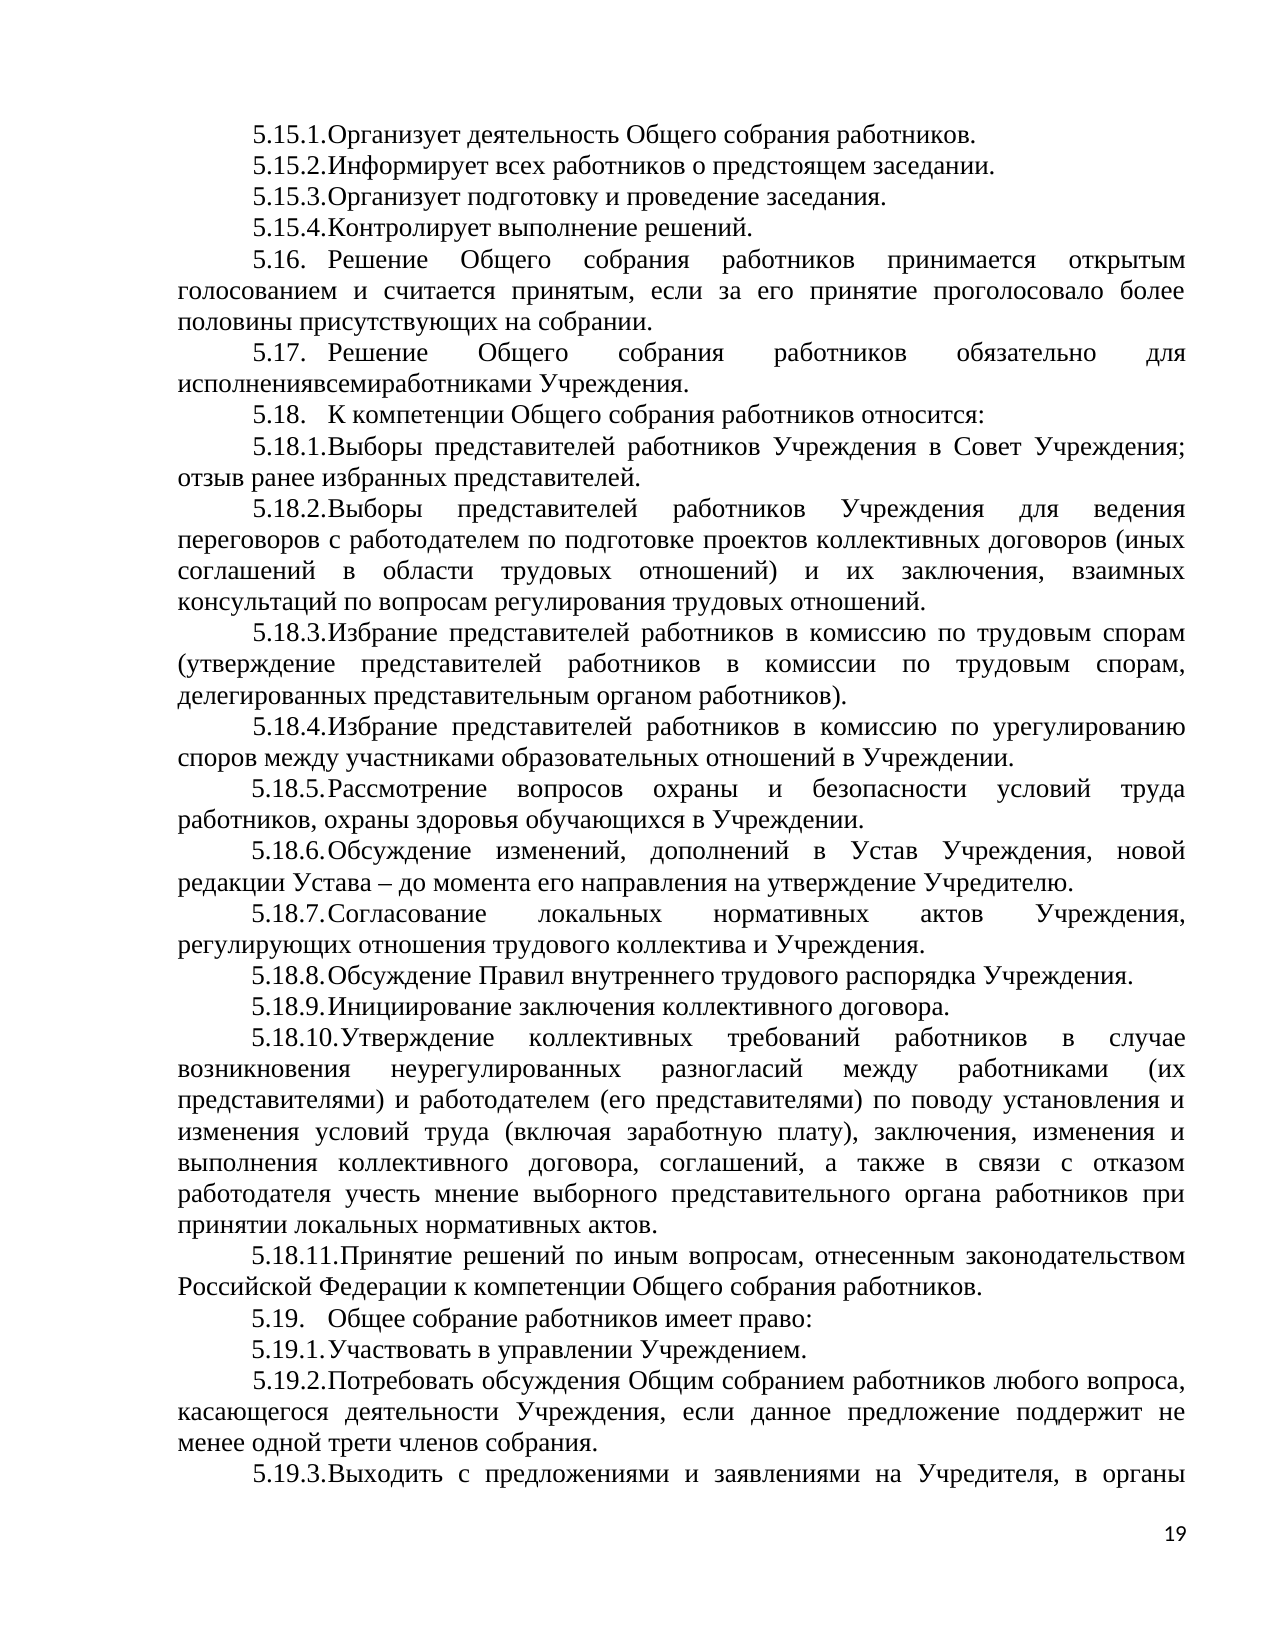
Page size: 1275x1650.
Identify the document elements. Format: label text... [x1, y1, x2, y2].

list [177, 1457, 1186, 1488]
list Контролирует выполнение решений. [177, 212, 1186, 243]
list Избрание представителей работников в комиссию по урегулированию споров между участниками образовательных отношений в Учреждении. [177, 710, 1186, 772]
list Выборы представителей работников Учреждения для ведения переговоров с работодателем по подготовке проектов коллективных договоров (иных соглашений в области трудовых отношений) и их заключения, взаимных консультаций по вопросам регулирования трудовых отношений. [177, 492, 1186, 616]
list Рассмотрение вопросов охраны и безопасности условий труда работников, охраны здоровья обучающихся в Учреждении. [177, 772, 1186, 834]
list Принятие решений по иным вопросам, отнесенным законодательством Российской Федерации к компетенции Общего собрания работников. [177, 1239, 1186, 1302]
list Выборы представителей работников Учреждения в Совет Учреждения; отзыв ранее избранных представителей. [177, 429, 1186, 492]
list Решение Общего собрания работников обязательно для исполнениявсемиработниками Учреждения. [177, 336, 1186, 398]
list Организует деятельность Общего собрания работников. [177, 118, 1186, 149]
list Участвовать в управлении Учреждением. [177, 1333, 1186, 1364]
list Утверждение коллективных требований работников в случае возникновения неурегулированных разногласий между работниками (их представителями) и работодателем (его представителями) по поводу установления и изменения условий труда (включая заработную плату), заключения, изменения и выполнения коллективного договора, соглашений, а также в связи с отказом работодателя учесть мнение выборного представительного органа работников при принятии локальных нормативных актов. [177, 1021, 1186, 1239]
list Избрание представителей работников в комиссию по трудовым спорам (утверждение представителей работников в комиссии по трудовым спорам, делегированных представительным органом работников). [177, 616, 1186, 710]
list Организует подготовку и проведение заседания. [177, 180, 1186, 212]
list Согласование локальных нормативных актов Учреждения, регулирующих отношения трудового коллектива и Учреждения. [177, 897, 1186, 959]
list Решение Общего собрания работников принимается открытым голосованием и считается принятым, если за его принятие проголосовало более половины присутствующих на собрании. [177, 243, 1186, 336]
list Обсуждение Правил внутреннего трудового распорядка Учреждения. [177, 959, 1186, 990]
list Информирует всех работников о предстоящем заседании. [177, 149, 1186, 180]
list Потребовать обсуждения Общим собранием работников любого вопроса, касающегося деятельности Учреждения, если данное предложение поддержит не менее одной трети членов собрания. [177, 1364, 1186, 1457]
list Общее собрание работников имеет право: [251, 1302, 1186, 1333]
list Инициирование заключения коллективного договора. [177, 990, 1186, 1021]
list К компетенции Общего собрания работников относится: [177, 398, 1186, 429]
list Обсуждение изменений, дополнений в Устав Учреждения, новой редакции Устава – до момента его направления на утверждение Учредителю. [177, 834, 1186, 897]
